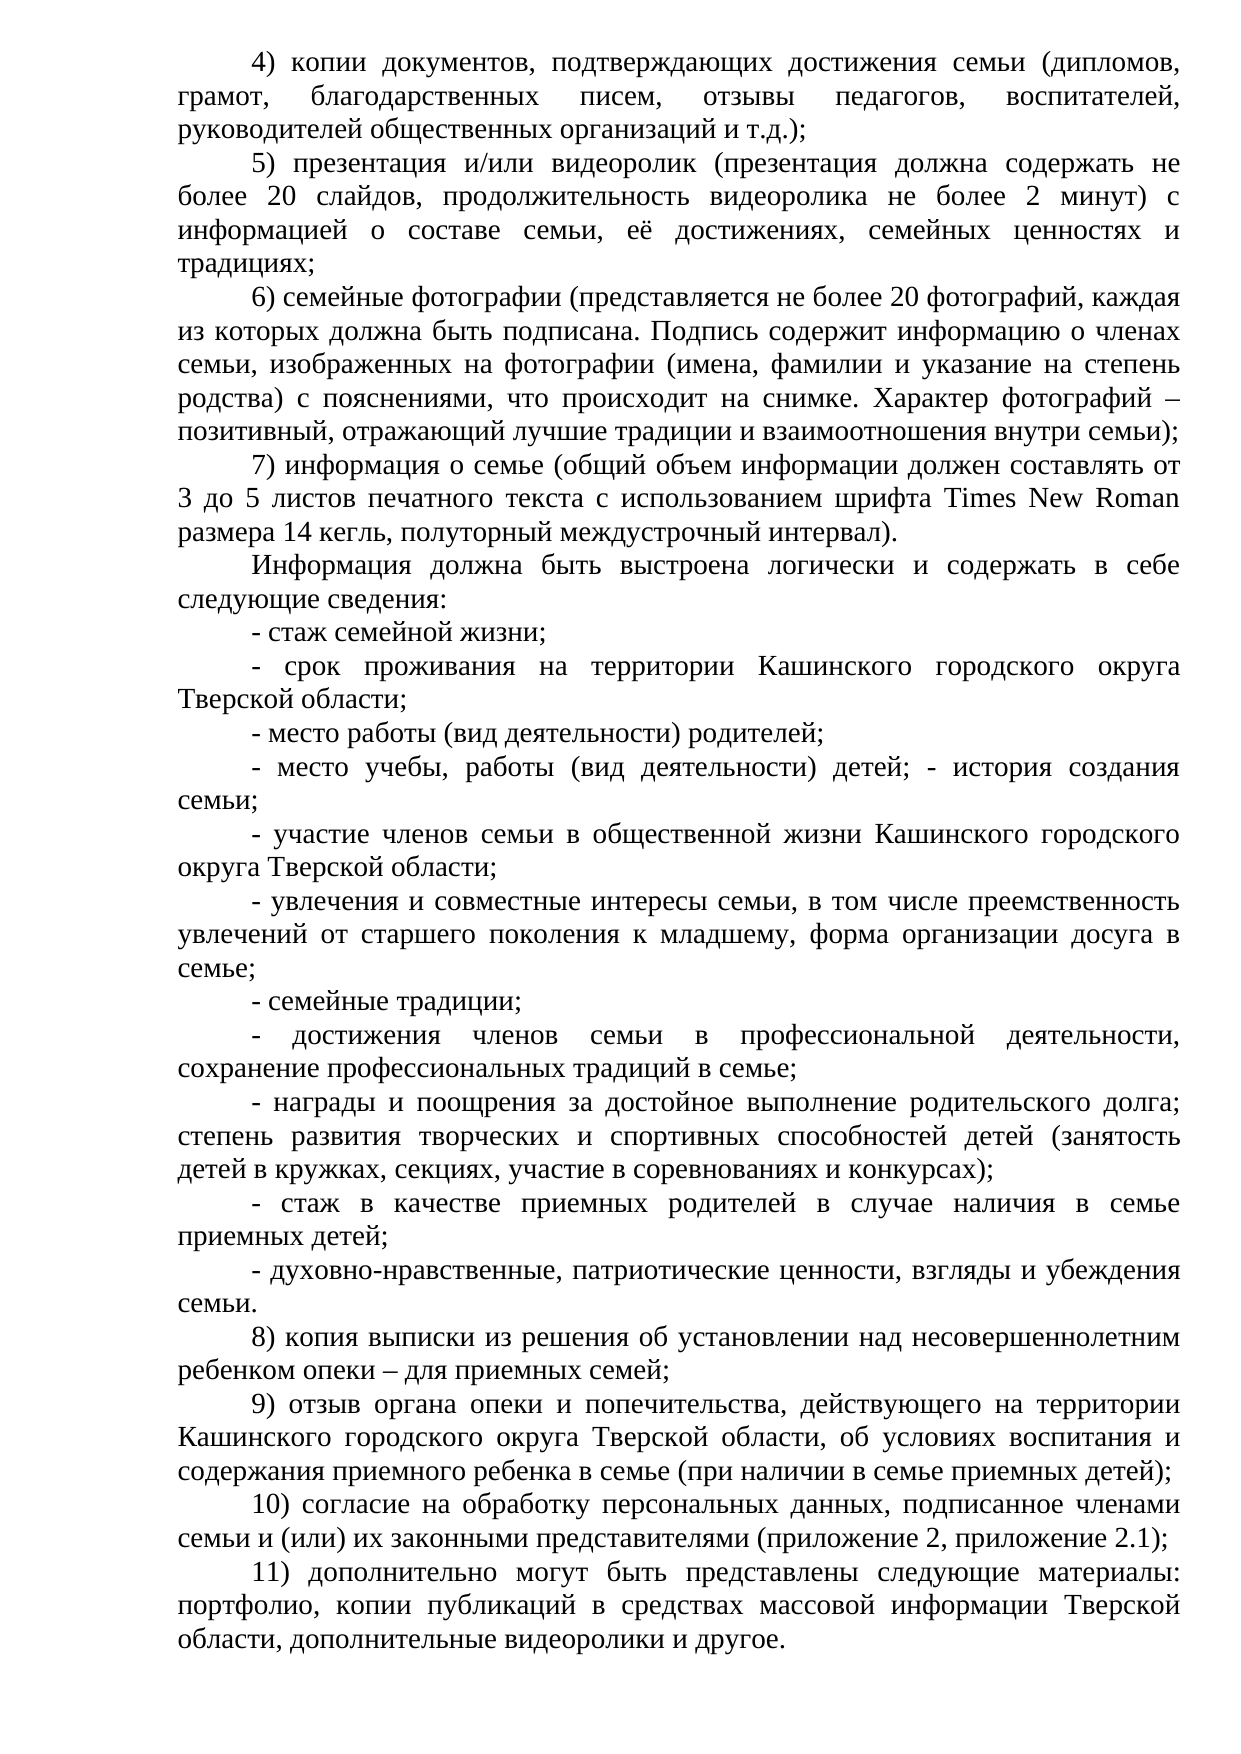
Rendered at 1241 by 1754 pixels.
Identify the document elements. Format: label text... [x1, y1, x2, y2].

text - награды и поощрения за достойное выполнение родительского долга; степень развития творческих и спортивных способностей детей (занятость детей в кружках, секциях, участие в соревнованиях и конкурсах); [177, 1084, 1181, 1185]
text 4) копии документов, подтверждающих достижения семьи (дипломов, грамот, благодарственных писем, отзывы педагогов, воспитателей, руководителей общественных организаций и т.д.); [177, 44, 1181, 145]
text - стаж в качестве приемных родителей в случае наличия в семье приемных детей; [177, 1185, 1181, 1252]
text 7) информация о семье (общий объем информации должен составлять от 3 до 5 листов печатного текста с использованием шрифта Times New Roman размера 14 кегль, полуторный междустрочный интервал). [177, 447, 1181, 547]
text - место работы (вид деятельности) родителей; [177, 715, 1181, 749]
text - увлечения и совместные интересы семьи, в том числе преемственность увлечений от старшего поколения к младшему, форма организации досуга в семье; [177, 883, 1181, 983]
text 8) копия выписки из решения об установлении над несовершеннолетним ребенком опеки – для приемных семей; [177, 1319, 1181, 1386]
text - духовно-нравственные, патриотические ценности, взгляды и убеждения семьи. [177, 1252, 1181, 1319]
text - стаж семейной жизни; [177, 614, 1181, 648]
text - участие членов семьи в общественной жизни Кашинского городского округа Тверской области; [177, 816, 1181, 883]
text 5) презентация и/или видеоролик (презентация должна содержать не более 20 слайдов, продолжительность видеоролика не более 2 минут) с информацией о составе семьи, её достижениях, семейных ценностях и традициях; [177, 145, 1181, 279]
text - семейные традиции; [177, 983, 1181, 1017]
text - срок проживания на территории Кашинского городского округа Тверской области; [177, 648, 1181, 715]
text 9) отзыв органа опеки и попечительства, действующего на территории Кашинского городского округа Тверской области, об условиях воспитания и содержания приемного ребенка в семье (при наличии в семье приемных детей); [177, 1386, 1181, 1487]
text 6) семейные фотографии (представляется не более 20 фотографий, каждая из которых должна быть подписана. Подпись содержит информацию о членах семьи, изображенных на фотографии (имена, фамилии и указание на степень родства) с пояснениями, что происходит на снимке. Характер фотографий – позитивный, отражающий лучшие традиции и взаимоотношения внутри семьи); [177, 279, 1181, 447]
text - место учебы, работы (вид деятельности) детей; - история создания семьи; [177, 749, 1181, 816]
text 11) дополнительно могут быть представлены следующие материалы: портфолио, копии публикаций в средствах массовой информации Тверской области, дополнительные видеоролики и другое. [177, 1554, 1181, 1654]
text Информация должна быть выстроена логически и содержать в себе следующие сведения: [177, 547, 1181, 614]
text - достижения членов семьи в профессиональной деятельности, сохранение профессиональных традиций в семье; [177, 1017, 1181, 1084]
text 10) согласие на обработку персональных данных, подписанное членами семьи и (или) их законными представителями (приложение 2, приложение 2.1); [177, 1487, 1181, 1554]
